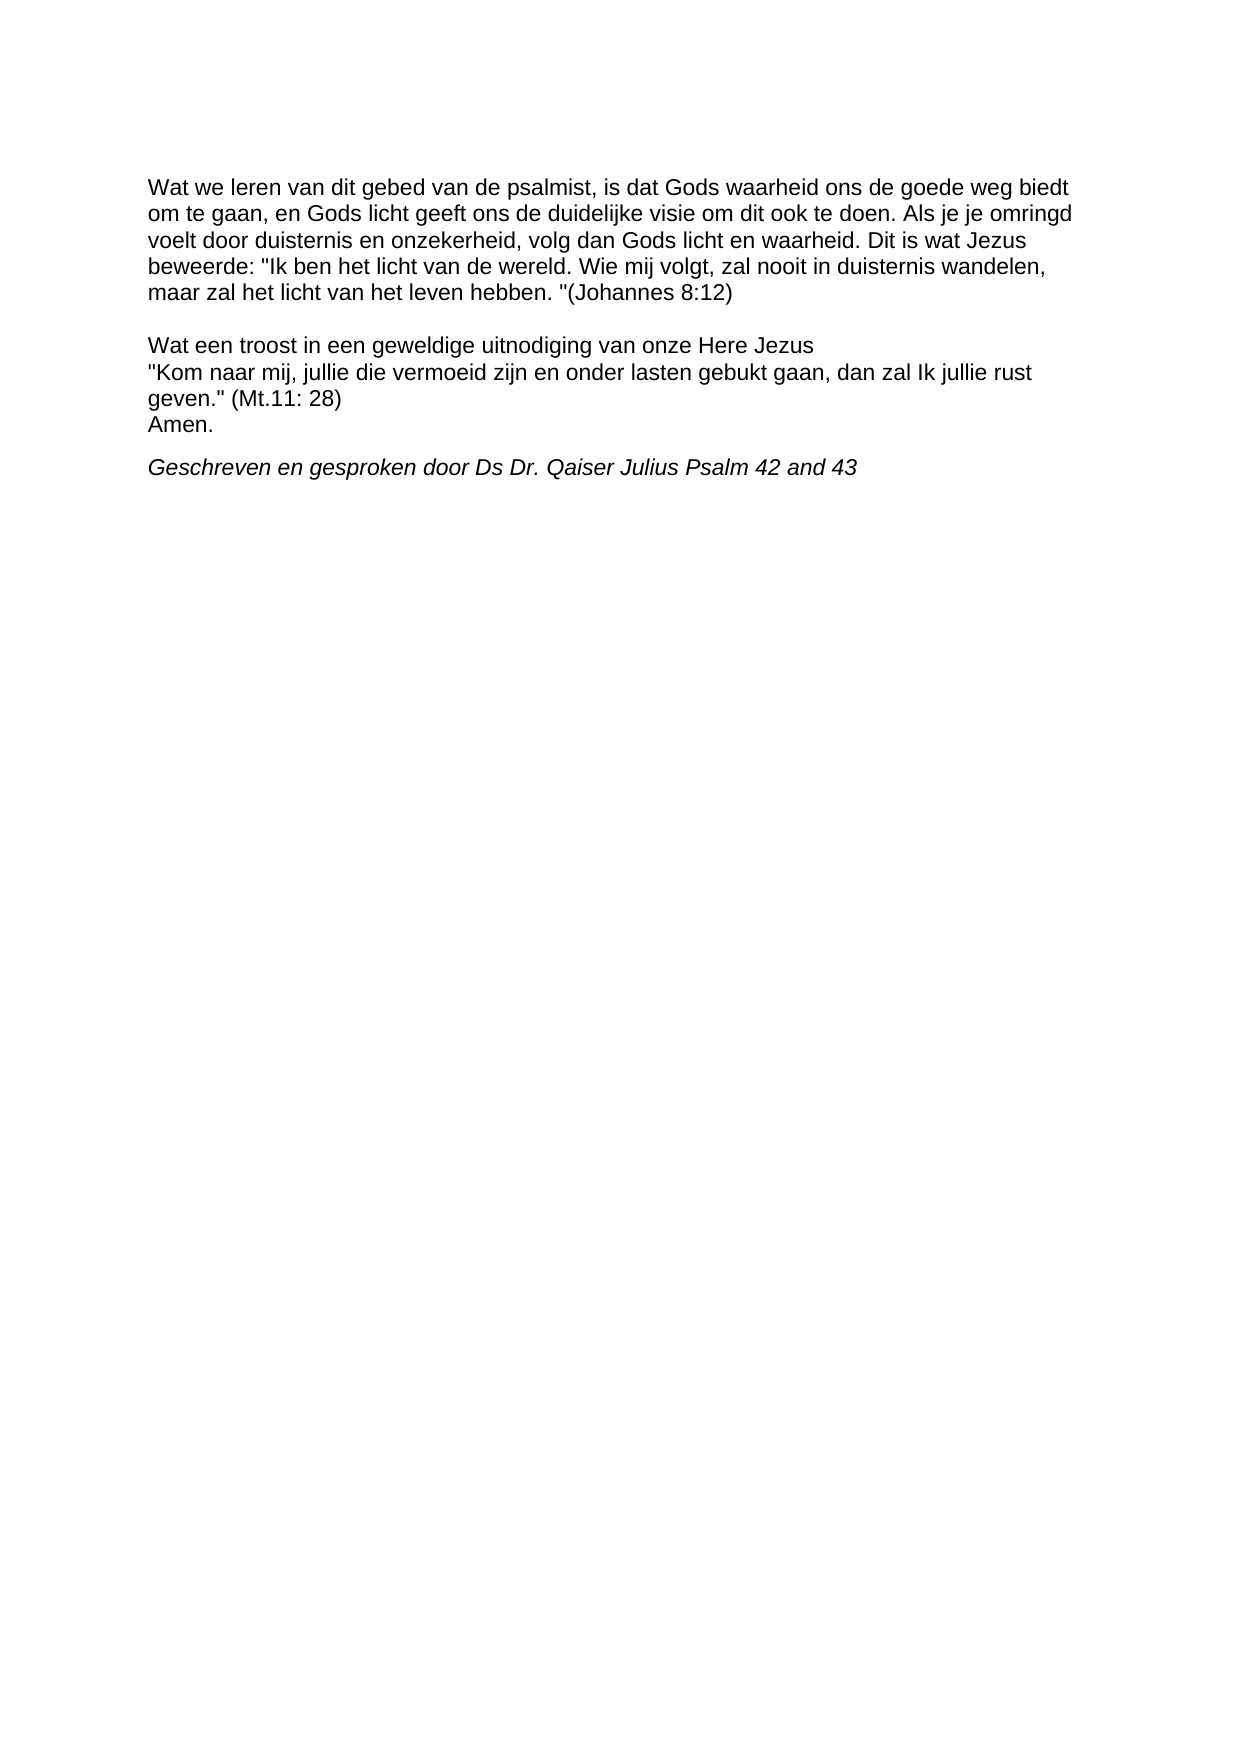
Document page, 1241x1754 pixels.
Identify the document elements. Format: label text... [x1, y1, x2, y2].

text Geschreven en gesproken door Ds Dr. Qaiser Julius Psalm 42 and 43 [148, 454, 1093, 481]
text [148, 148, 1093, 437]
